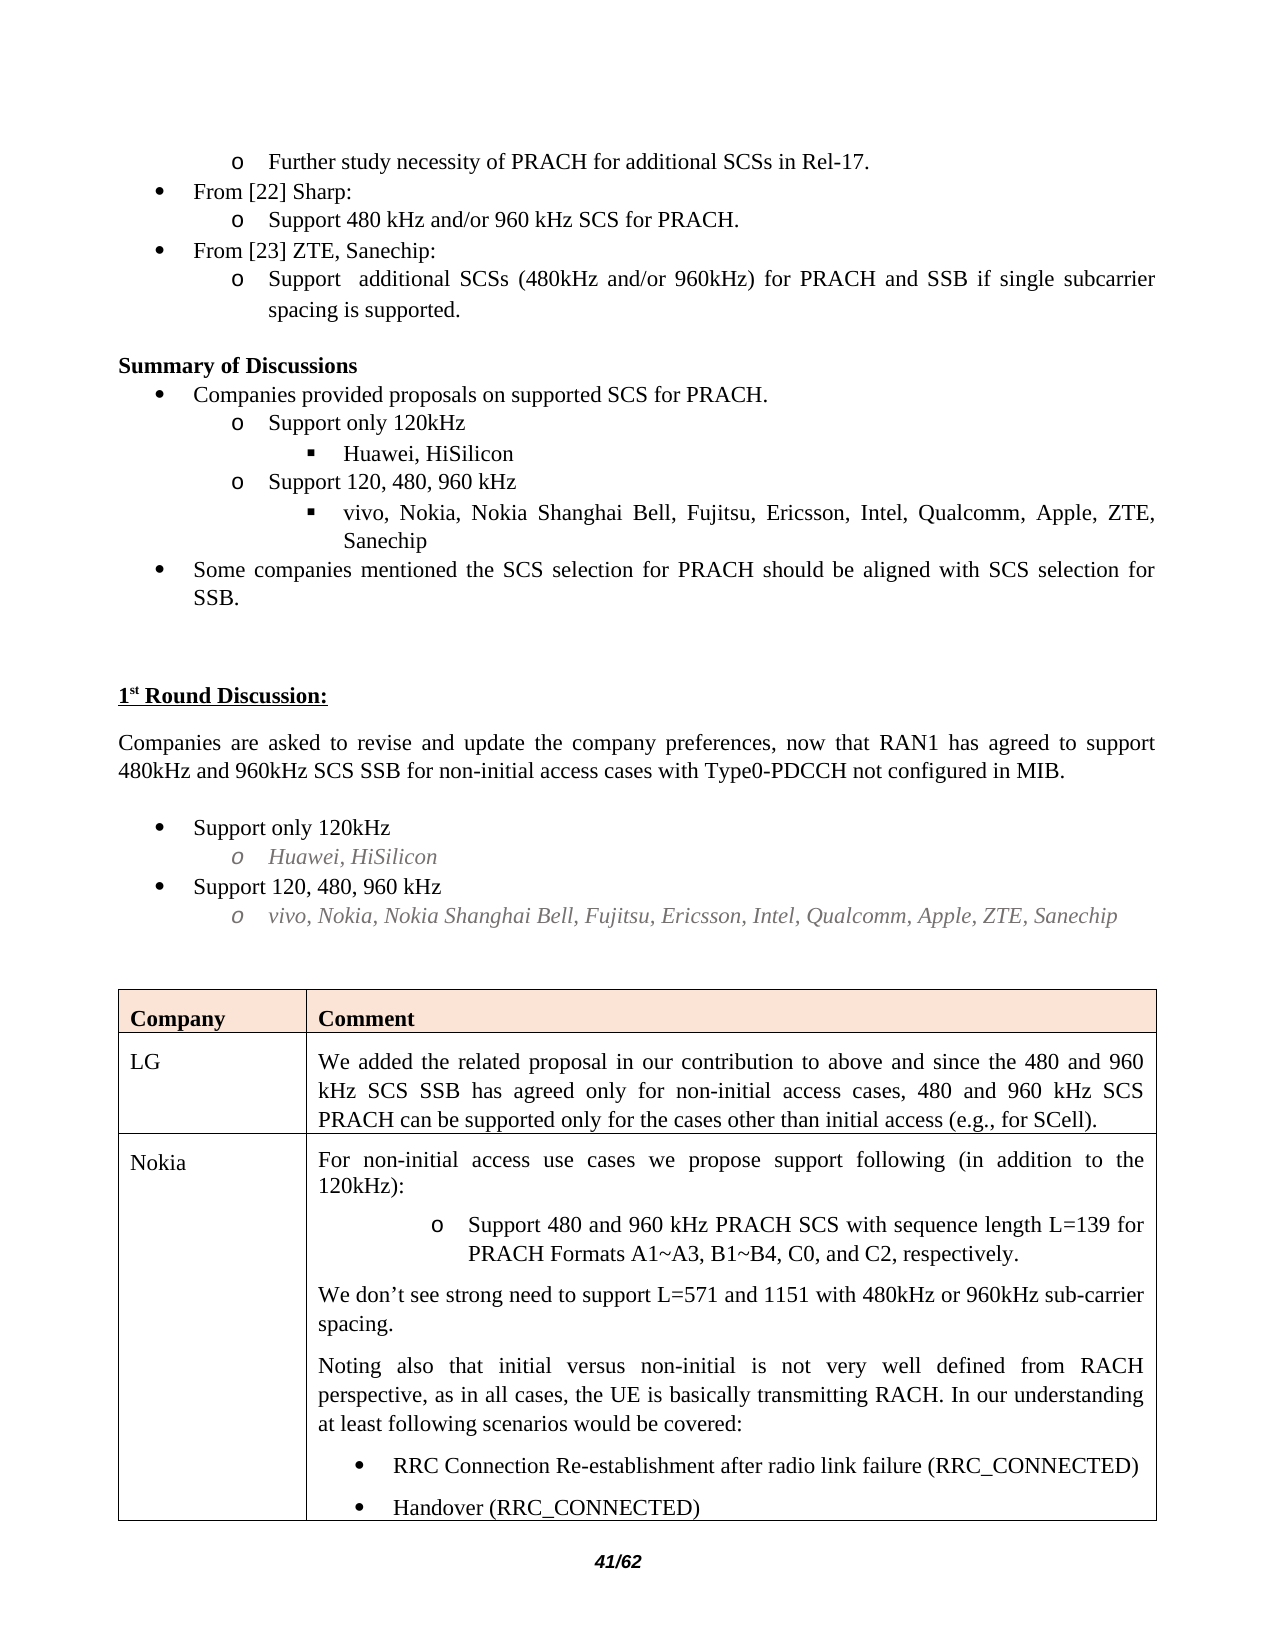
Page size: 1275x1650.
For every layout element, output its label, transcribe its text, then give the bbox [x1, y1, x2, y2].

table_header Comment [307, 990, 1156, 1032]
list Support only 120kHz [156, 814, 1157, 841]
table_cell Nokia [119, 1134, 306, 1520]
list Huawei, HiSilicon [306, 440, 1157, 466]
table_cell LG [119, 1033, 306, 1133]
list Support 120, 480, 960 kHz [231, 468, 1157, 497]
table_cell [307, 1134, 1156, 1520]
subtitle 1st Round Discussion: [118, 682, 1157, 708]
table_cell We added the related proposal in our contribution to above and since the 480 and 960 kHz SCS SSB has agreed only for non-initial access cases, 480 and 960 kHz SCS PRACH can be supported only for the cases other than initial access (e.g., for SCell). [307, 1033, 1156, 1133]
list Support 120, 480, 960 kHz [156, 873, 1157, 899]
list From [22] Sharp: [156, 178, 1157, 204]
list Support 480 kHz and/or 960 kHz SCS for PRACH. [231, 207, 1157, 235]
text Companies are asked to revise and update the company preferences, now that RAN1 has agreed to support 480kHz and 960kHz SCS SSB for non-initial access cases with Type0-PDCCH not configured in MIB. [118, 729, 1157, 784]
list Some companies mentioned the SCS selection for PRACH should be aligned with SCS selection for SSB. [156, 556, 1157, 610]
table_header Company [119, 990, 306, 1032]
list From [23] ZTE, Sanechip: [156, 237, 1157, 263]
text Summary of Discussions [118, 353, 1157, 379]
list Companies provided proposals on supported SCS for PRACH. [156, 381, 1157, 407]
list vivo, Nokia, Nokia Shanghai Bell, Fujitsu, Ericsson, Intel, Qualcomm, Apple, ZTE, Sanechip [231, 902, 1157, 930]
list Huawei, HiSilicon [231, 843, 1157, 871]
list Support additional SCSs (480kHz and/or 960kHz) for PRACH and SSB if single subcarrier spacing is supported. [231, 265, 1157, 322]
list Support only 120kHz [231, 409, 1157, 438]
list vivo, Nokia, Nokia Shanghai Bell, Fujitsu, Ericsson, Intel, Qualcomm, Apple, ZTE, Sanechip [306, 499, 1157, 553]
list Further study necessity of PRACH for additional SCSs in Rel-17. [231, 148, 1157, 176]
